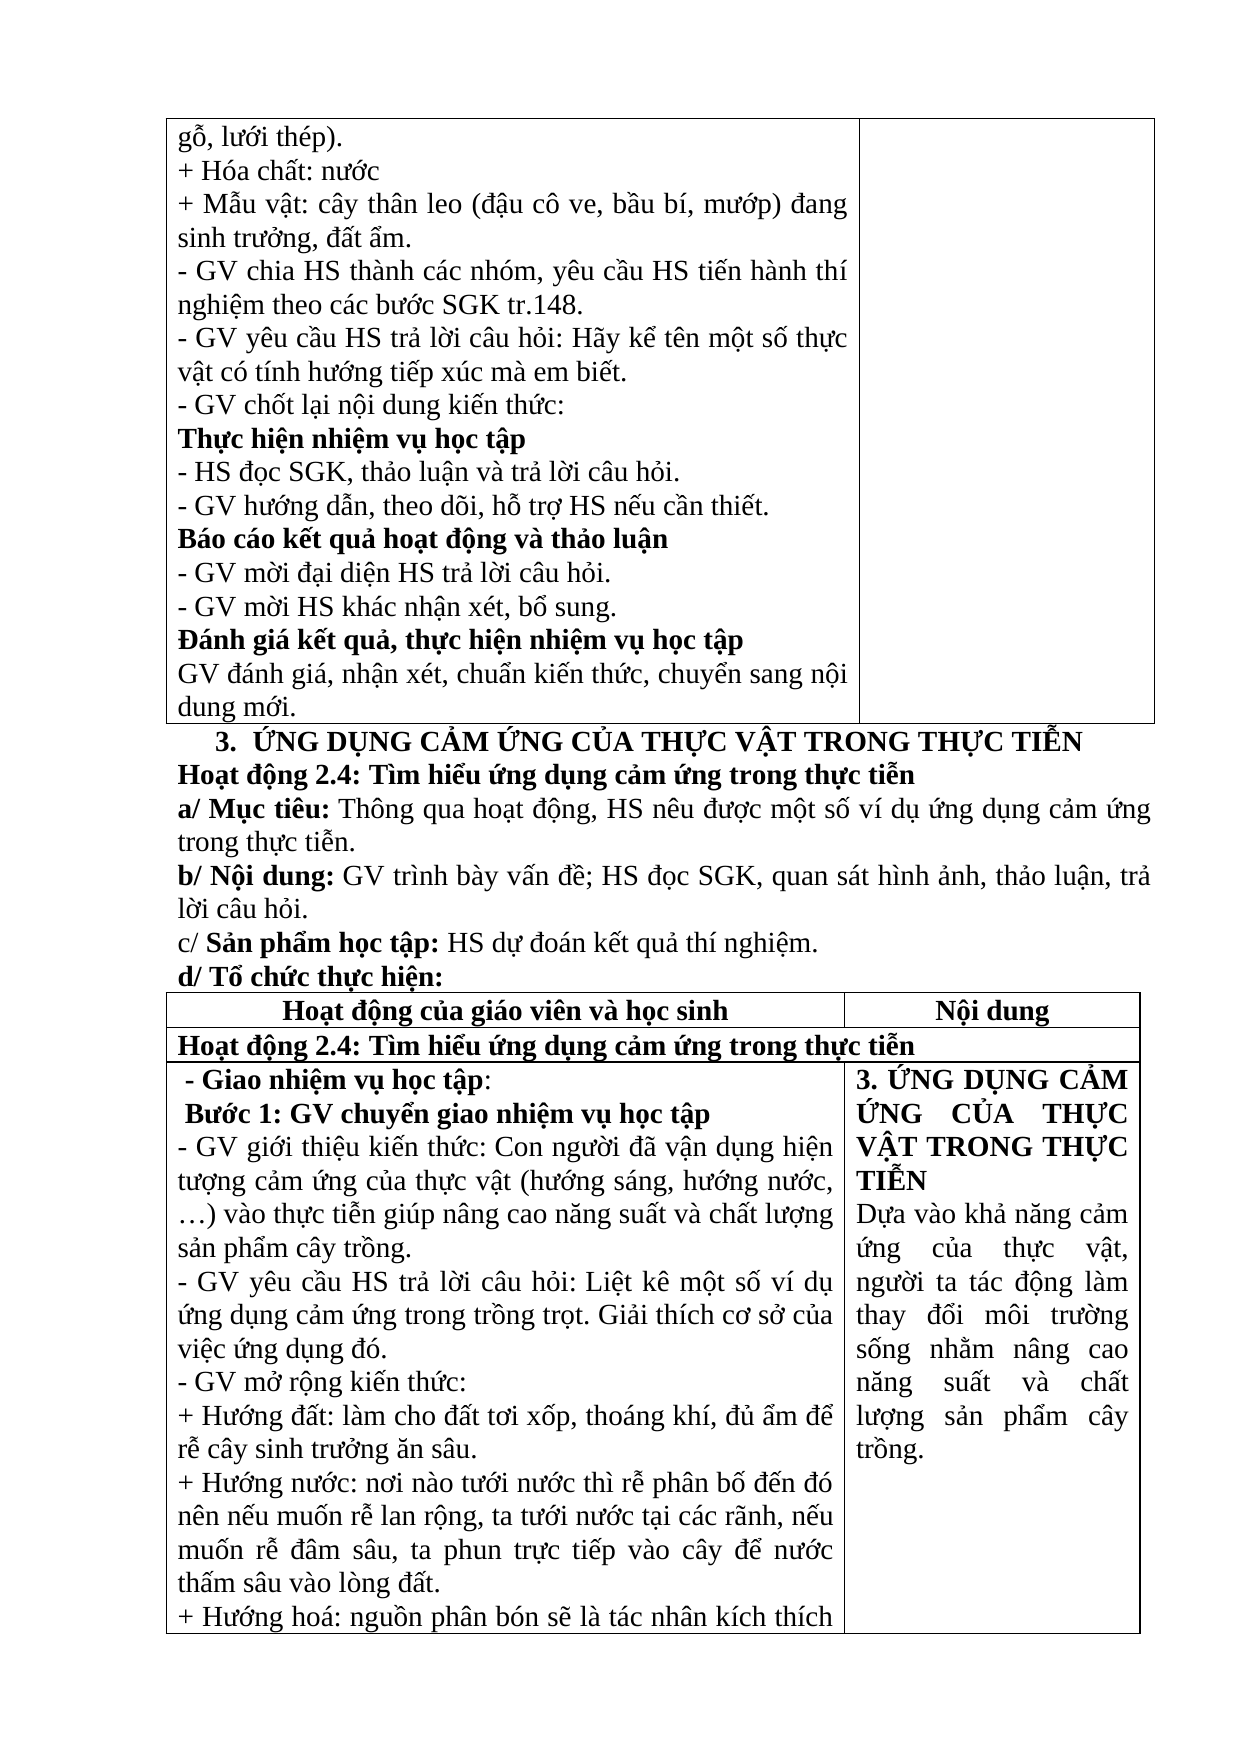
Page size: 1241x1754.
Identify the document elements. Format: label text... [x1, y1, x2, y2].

text b/ Nội dung: GV trình bày vấn đề; HS đọc SGK, quan sát hình ảnh, thảo luận, trả lời câu hỏi. [177, 858, 1152, 925]
text Hoạt động 2.4: Tìm hiểu ứng dụng cảm ứng trong thực tiễn [177, 757, 1152, 791]
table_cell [167, 1063, 844, 1633]
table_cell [860, 119, 1154, 723]
list ỨNG DỤNG CẢM ỨNG CỦA THỰC VẬT TRONG THỰC TIỄN [215, 724, 1152, 757]
text a/ Mục tiêu: Thông qua hoạt động, HS nêu được một số ví dụ ứng dụng cảm ứng trong thực tiễn. [177, 791, 1152, 858]
table_header Nội dung [845, 993, 1139, 1027]
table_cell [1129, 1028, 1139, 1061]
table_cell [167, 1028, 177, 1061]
text d/ Tổ chức thực hiện: [177, 959, 1152, 992]
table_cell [167, 119, 859, 723]
text c/ Sản phẩm học tập: HS dự đoán kết quả thí nghiệm. [177, 925, 1152, 959]
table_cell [845, 1063, 1139, 1633]
table_header Hoạt động của giáo viên và học sinh [167, 993, 844, 1027]
